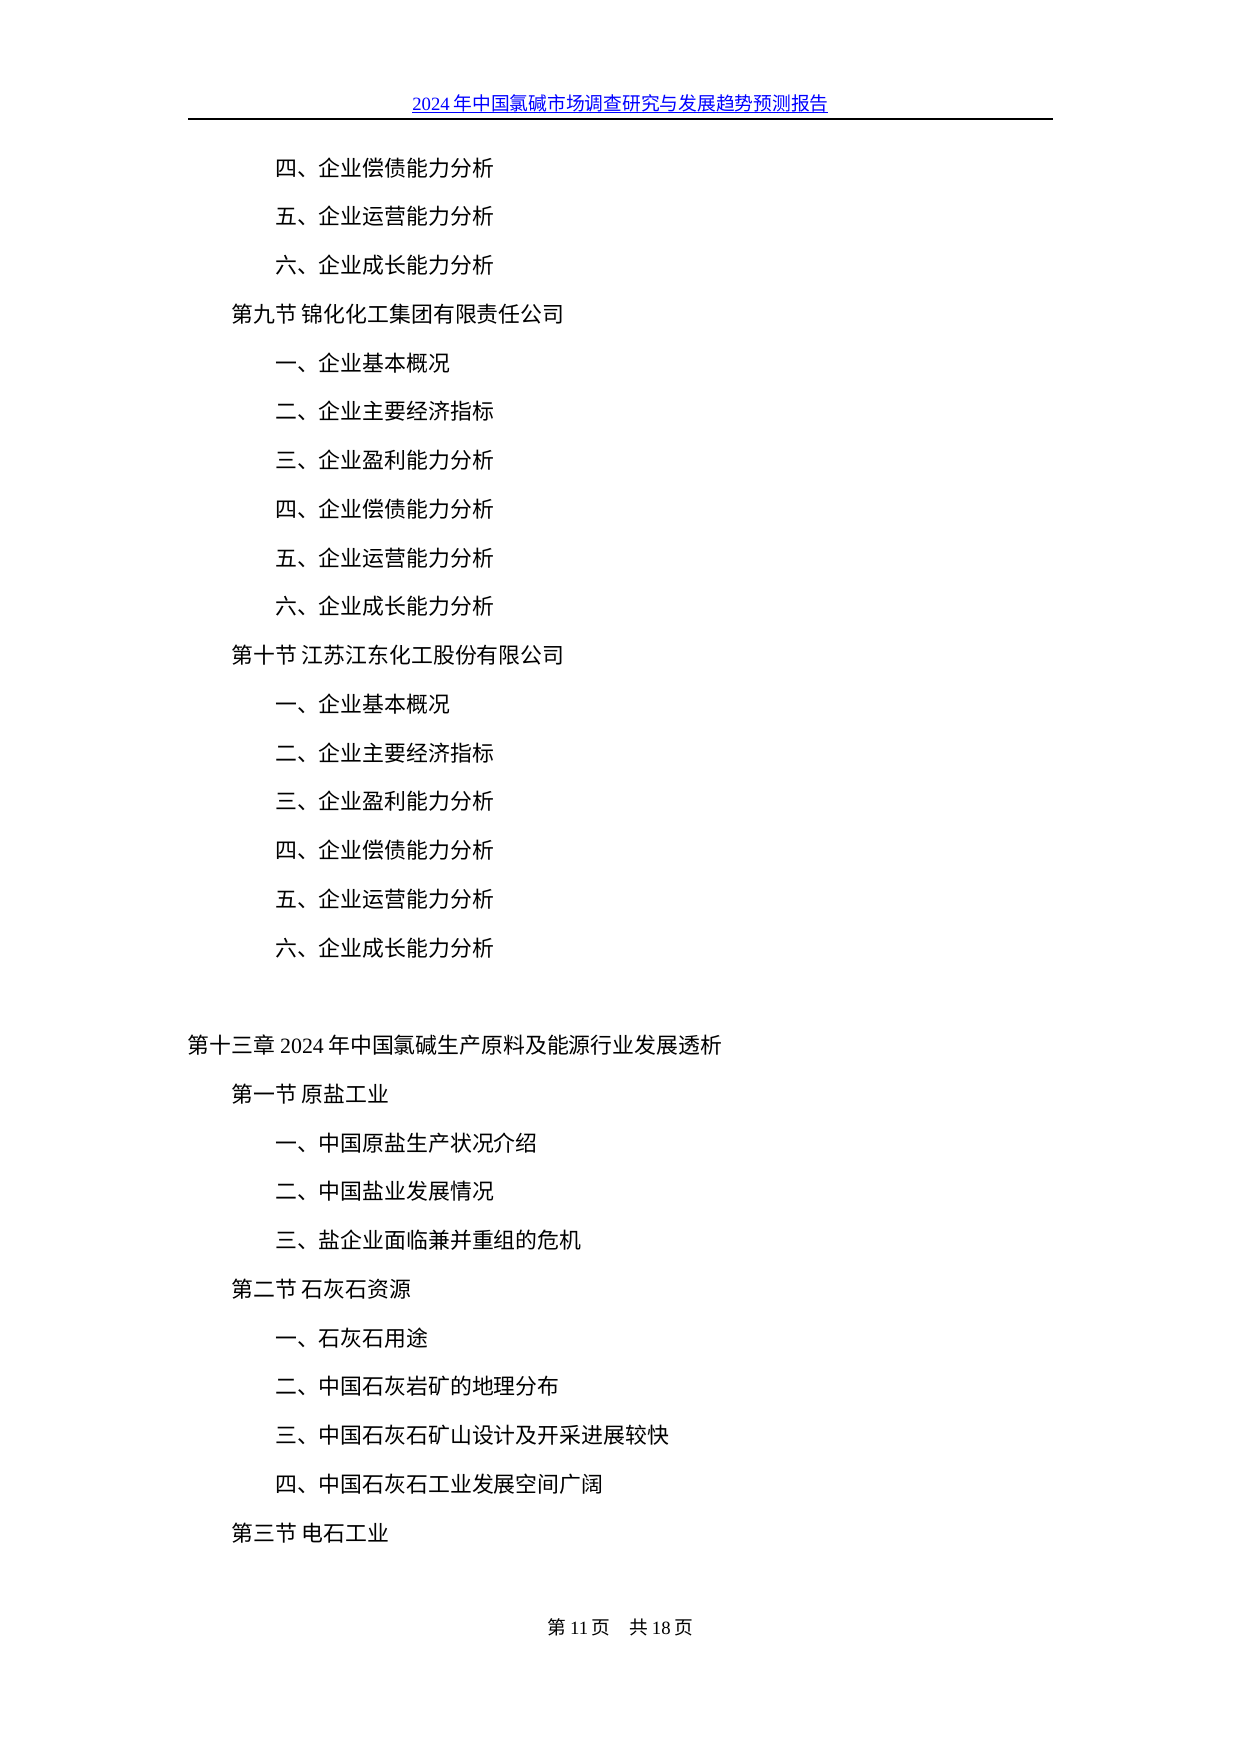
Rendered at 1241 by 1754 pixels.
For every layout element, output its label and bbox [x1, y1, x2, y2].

text [187, 150, 1053, 1548]
